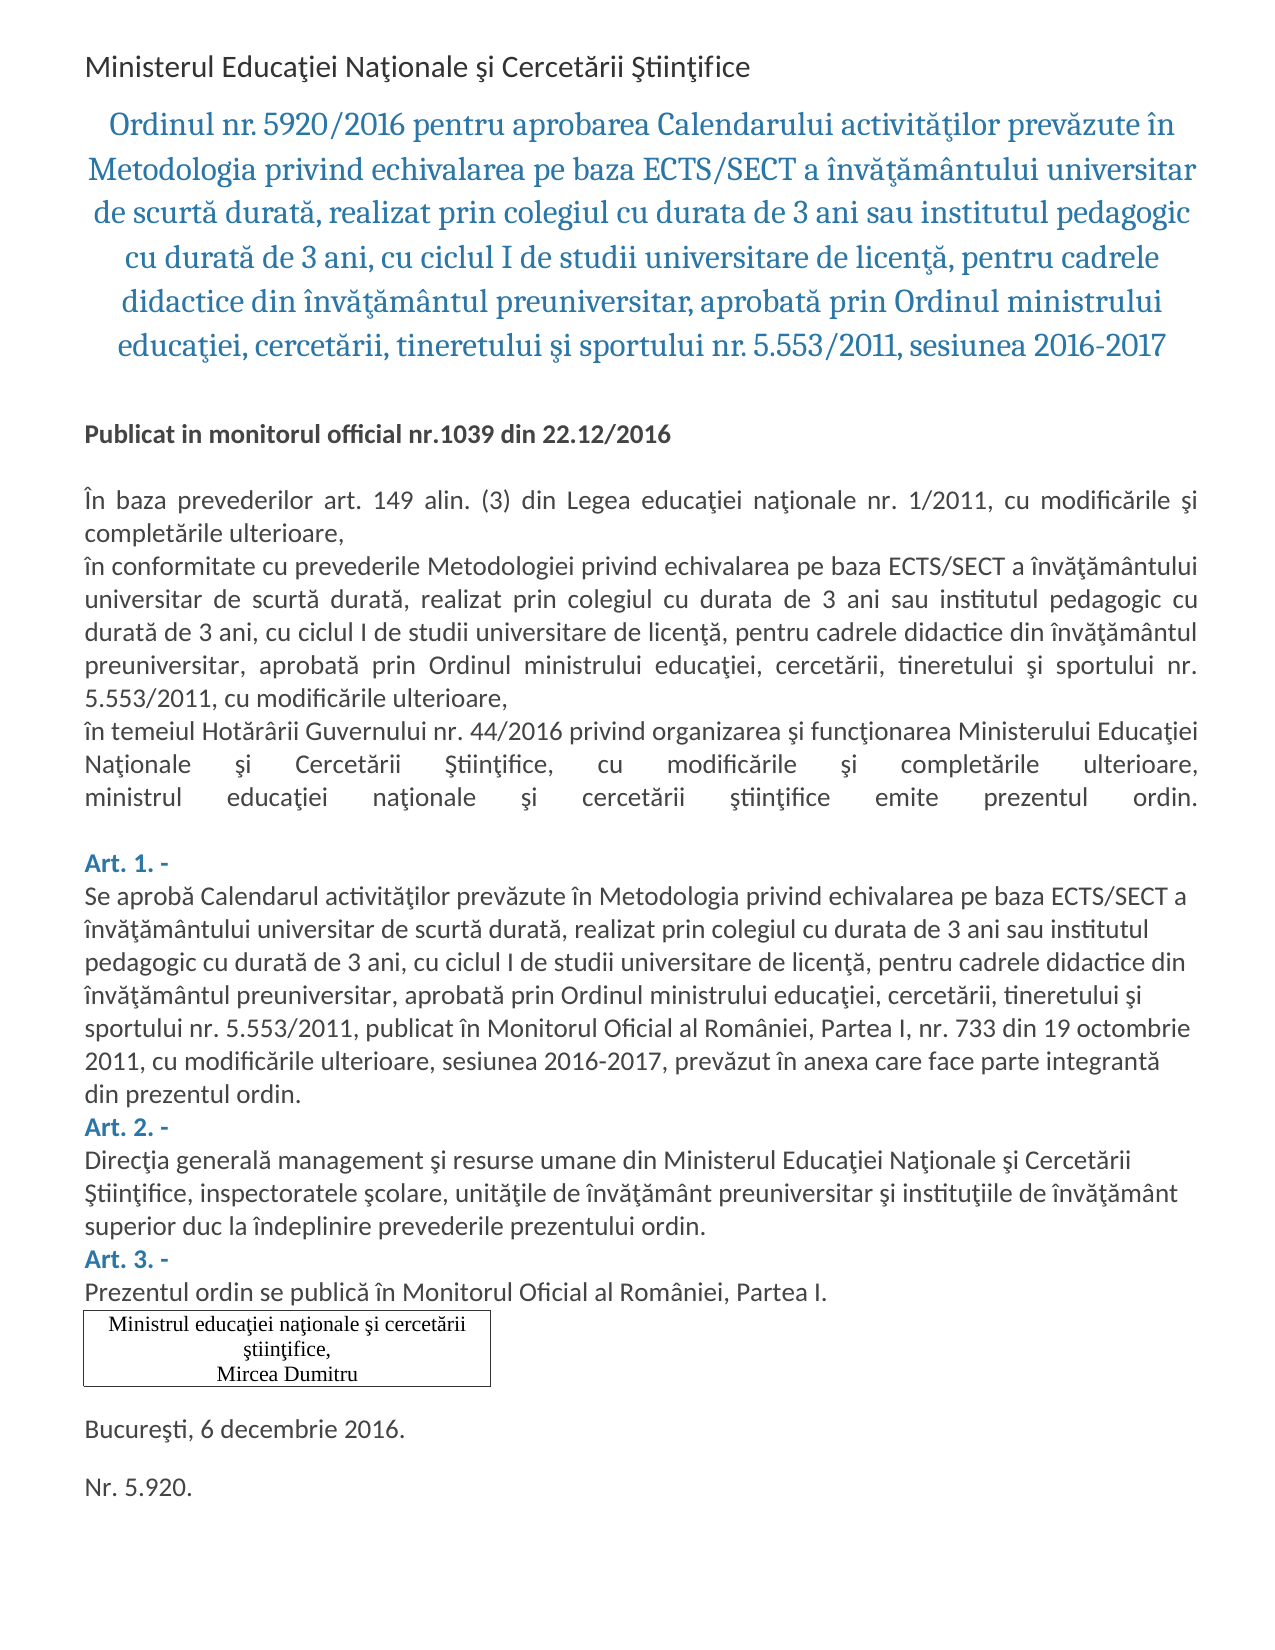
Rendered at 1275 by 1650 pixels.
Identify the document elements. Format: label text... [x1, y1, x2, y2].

text Art. 3. - [84, 1242, 1200, 1276]
text Nr. 5.920. [84, 1470, 1200, 1503]
text Prezentul ordin se publică în Monitorul Oficial al României, Partea I. [84, 1276, 1200, 1308]
text Ordinul nr. 5920/2016 pentru aprobarea Calendarului activităţilor prevăzute în Metodologia privind echivalarea pe baza ECTS/SECT a învăţământului universitar de scurtă durată, realizat prin colegiul cu durata de 3 ani sau institutul pedagogic cu durată de 3 ani, cu ciclul I de studii universitare de licenţă, pentru cadrele didactice din învăţământul preuniversitar, aprobată prin Ordinul ministrului educaţiei, cercetării, tineretului şi sportului nr. 5.553/2011, sesiunea 2016-2017 [84, 106, 1200, 364]
text în conformitate cu prevederile Metodologiei privind echivalarea pe baza ECTS/SECT a învăţământului universitar de scurtă durată, realizat prin colegiul cu durata de 3 ani sau institutul pedagogic cu durată de 3 ani, cu ciclul I de studii universitare de licenţă, pentru cadrele didactice din învăţământul preuniversitar, aprobată prin Ordinul ministrului educaţiei, cercetării, tineretului şi sportului nr. 5.553/2011, cu modificările ulterioare, [84, 549, 1200, 714]
text Art. 2. - [84, 1110, 1200, 1143]
text Direcţia generală management şi resurse umane din Ministerul Educaţiei Naţionale şi Cercetării Ştiinţifice, inspectoratele şcolare, unităţile de învăţământ preuniversitar şi instituţiile de învăţământ superior duc la îndeplinire prevederile prezentului ordin. [84, 1143, 1200, 1242]
table_cell Ministrul educaţiei naţionale şi cercetării ştiinţifice, Mircea Dumitru [84, 1311, 490, 1386]
text în temeiul Hotărârii Guvernului nr. 44/2016 privind organizarea şi funcţionarea Ministerului Educaţiei Naţionale şi Cercetării Ştiinţifice, cu modificările şi completările ulterioare, ministrul educaţiei naţionale şi cercetării ştiinţifice emite prezentul ordin. Art. 1. - [84, 714, 1200, 879]
text Se aprobă Calendarul activităţilor prevăzute în Metodologia privind echivalarea pe baza ECTS/SECT a învăţământului universitar de scurtă durată, realizat prin colegiul cu durata de 3 ani sau institutul pedagogic cu durată de 3 ani, cu ciclul I de studii universitare de licenţă, pentru cadrele didactice din învăţământul preuniversitar, aprobată prin Ordinul ministrului educaţiei, cercetării, tineretului şi sportului nr. 5.553/2011, publicat în Monitorul Oficial al României, Partea I, nr. 733 din 19 octombrie 2011, cu modificările ulterioare, sesiunea 2016-2017, prevăzut în anexa care face parte integrantă din prezentul ordin. [84, 879, 1200, 1110]
text Ministerul Educaţiei Naţionale şi Cercetării Ştiinţifice [84, 47, 1200, 85]
text În baza prevederilor art. 149 alin. (3) din Legea educaţiei naţionale nr. 1/2011, cu modificările şi completările ulterioare, [84, 483, 1200, 549]
text Publicat in monitorul official nr.1039 din 22.12/2016 [84, 417, 1200, 450]
text Bucureşti, 6 decembrie 2016. [84, 1412, 1200, 1445]
